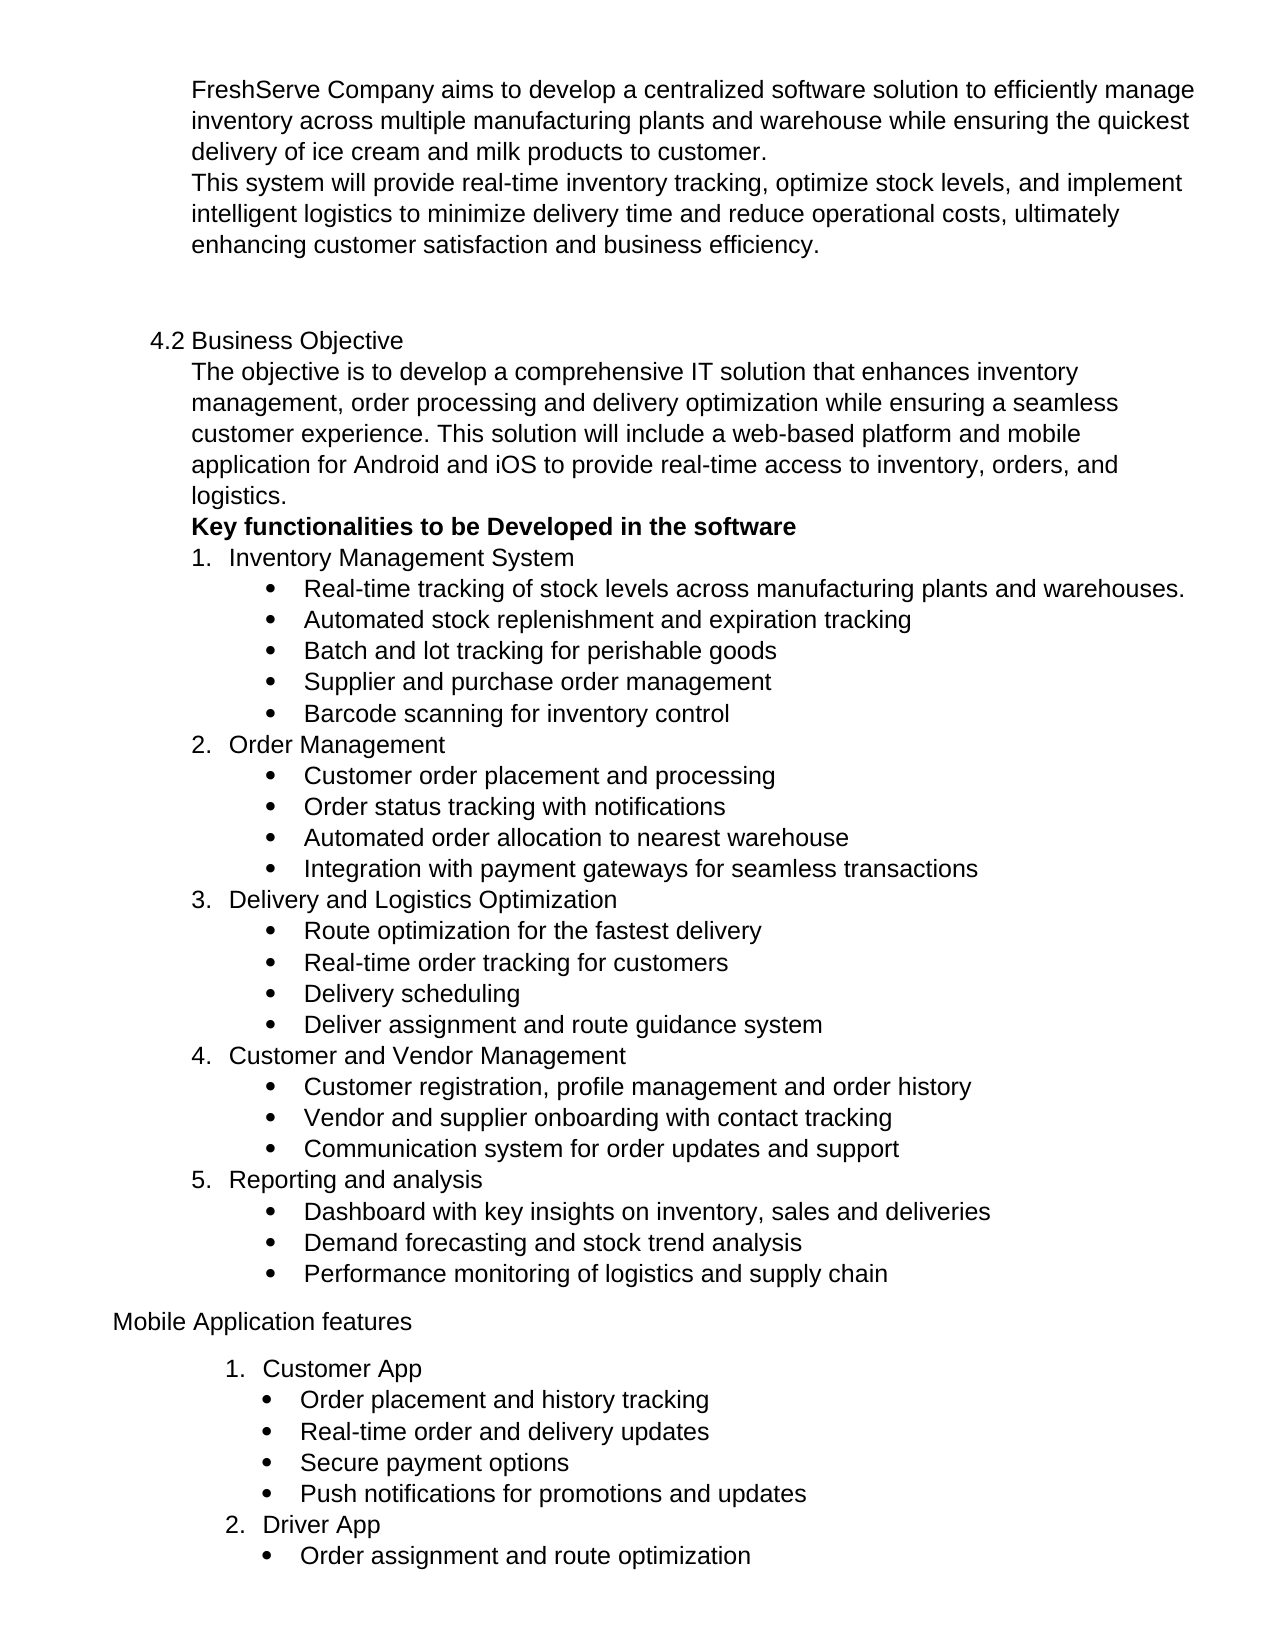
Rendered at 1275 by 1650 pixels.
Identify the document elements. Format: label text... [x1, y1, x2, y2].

list Communication system for order updates and support [266, 1134, 1200, 1163]
list Order placement and history tracking [262, 1385, 1200, 1414]
list Business Objective [150, 326, 1200, 354]
list Barcode scanning for inventory control [266, 698, 1200, 727]
list The objective is to develop a comprehensive IT solution that enhances inventory management, order processing and delivery optimization while ensuring a seamless customer experience. This solution will include a web-based platform and mobile application for Android and iOS to provide real-time access to inventory, orders, and logistics. [191, 357, 1200, 509]
list Demand forecasting and stock trend analysis [266, 1228, 1200, 1256]
list Customer order placement and processing [266, 761, 1200, 789]
list Key functionalities to be Developed in the software [191, 512, 1200, 541]
list Supplier and purchase order management [266, 667, 1200, 696]
list Automated order allocation to nearest warehouse [266, 823, 1200, 852]
list Order assignment and route optimization [262, 1541, 1200, 1570]
list Batch and lot tracking for perishable goods [266, 636, 1200, 665]
list Vendor and supplier onboarding with contact tracking [266, 1103, 1200, 1132]
list Real-time tracking of stock levels across manufacturing plants and warehouses. [266, 574, 1200, 603]
list Customer and Vendor Management [191, 1041, 1200, 1070]
list Delivery scheduling [266, 979, 1200, 1007]
list Real-time order and delivery updates [262, 1416, 1200, 1445]
list Reporting and analysis [191, 1165, 1200, 1194]
list Secure payment options [262, 1448, 1200, 1476]
list Performance monitoring of logistics and supply chain [266, 1259, 1200, 1288]
list Order status tracking with notifications [266, 792, 1200, 821]
list Integration with payment gateways for seamless transactions [266, 854, 1200, 883]
text Mobile Application features [75, 1307, 1200, 1335]
list This system will provide real-time inventory tracking, optimize stock levels, and implement intelligent logistics to minimize delivery time and reduce operational costs, ultimately enhancing customer satisfaction and business efficiency. [191, 168, 1200, 259]
list Customer App [225, 1354, 1200, 1383]
list FreshServe Company aims to develop a centralized software solution to efficiently manage inventory across multiple manufacturing plants and warehouse while ensuring the quickest delivery of ice cream and milk products to customer. [191, 75, 1200, 166]
list Dashboard with key insights on inventory, sales and deliveries [266, 1196, 1200, 1225]
list Delivery and Logistics Optimization [191, 885, 1200, 914]
list Deliver assignment and route guidance system [266, 1010, 1200, 1039]
list Customer registration, profile management and order history [266, 1072, 1200, 1101]
list Inventory Management System [191, 543, 1200, 572]
list Route optimization for the fastest delivery [266, 916, 1200, 945]
list Real-time order tracking for customers [266, 947, 1200, 976]
list Automated stock replenishment and expiration tracking [266, 605, 1200, 634]
list Driver App [225, 1510, 1200, 1539]
list Push notifications for promotions and updates [262, 1479, 1200, 1508]
list Order Management [191, 730, 1200, 758]
